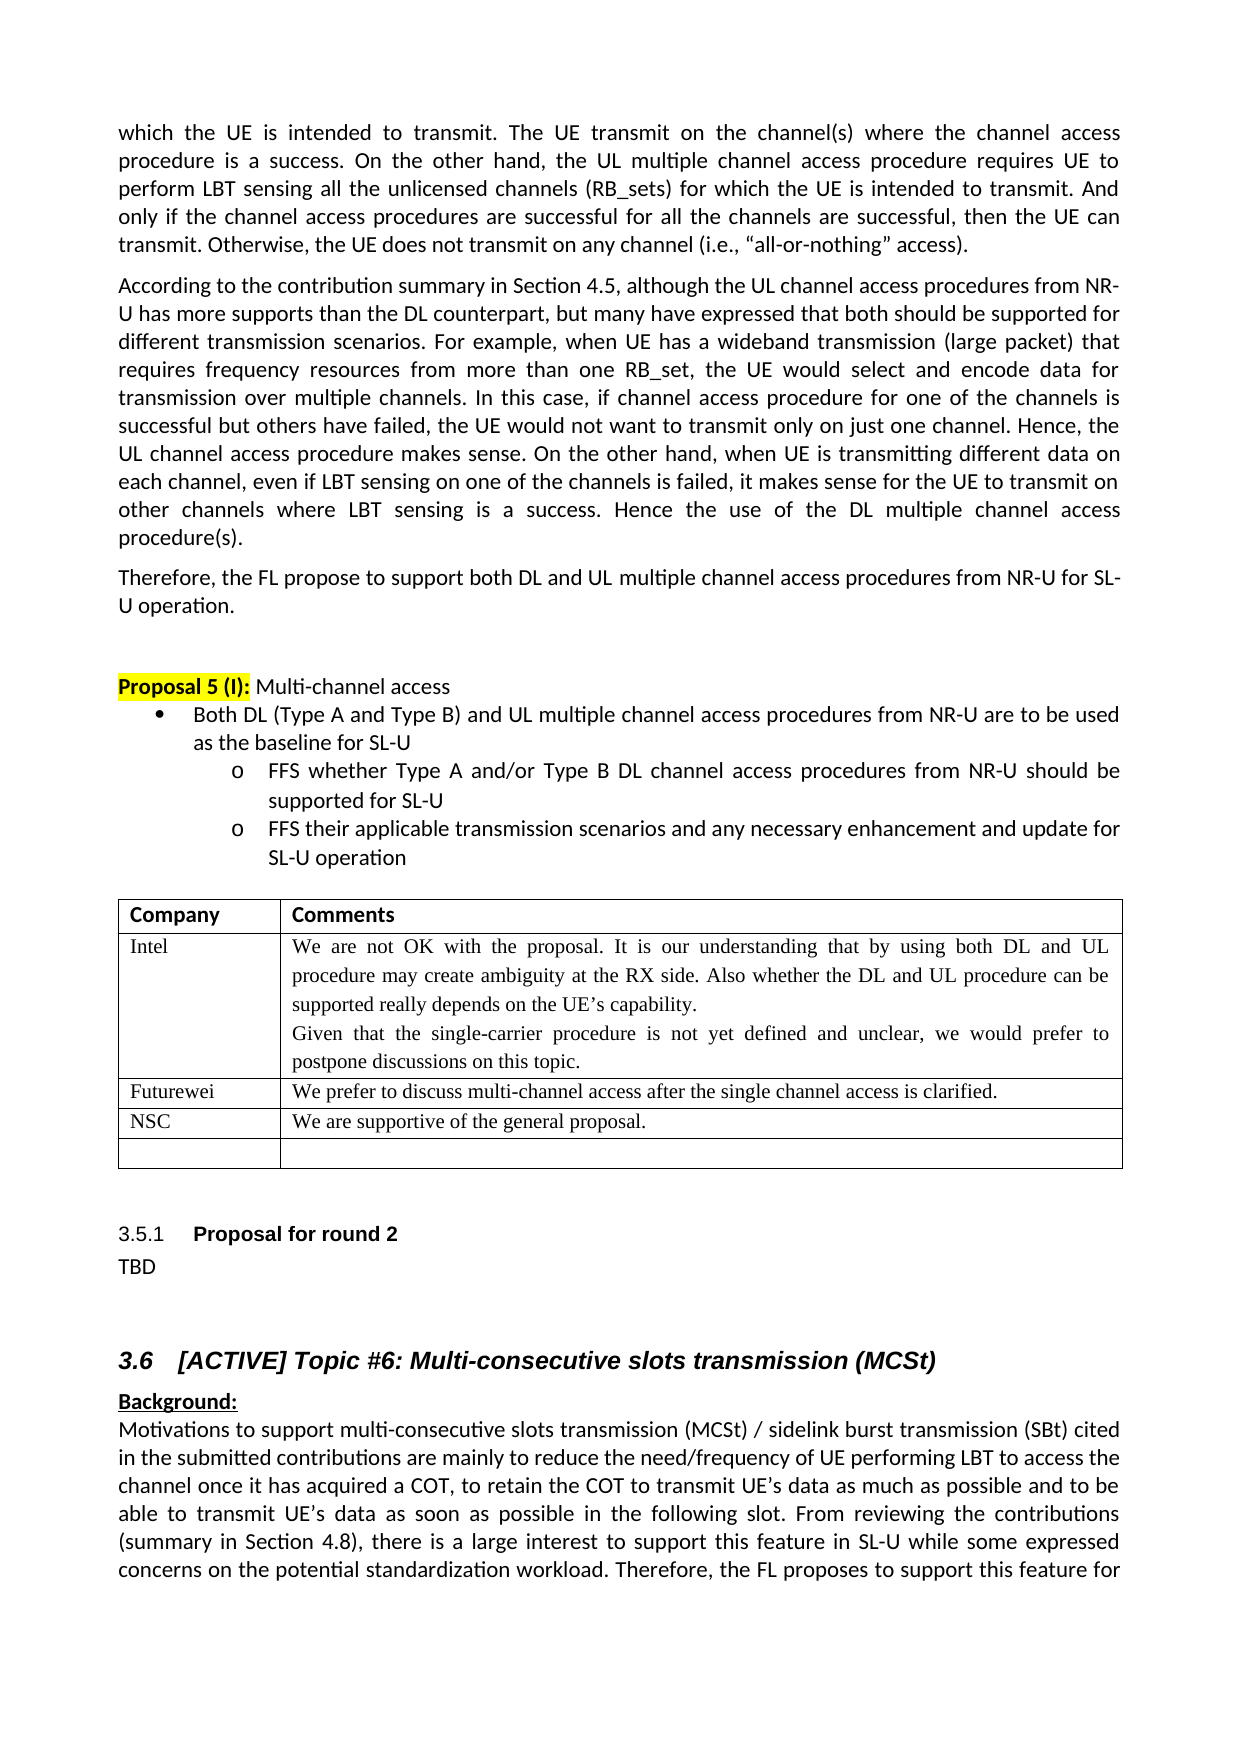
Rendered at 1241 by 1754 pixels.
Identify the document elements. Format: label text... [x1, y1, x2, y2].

table_header Company [119, 900, 280, 933]
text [118, 118, 1122, 258]
table_cell NSC [119, 1109, 280, 1138]
table_cell Futurewei [119, 1079, 280, 1108]
text According to the contribution summary in Section 4.5, although the UL channel access procedures from NR-U has more supports than the DL counterpart, but many have expressed that both should be supported for different transmission scenarios. For example, when UE has a wideband transmission (large packet) that requires frequency resources from more than one RB_set, the UE would select and encode data for transmission over multiple channels. In this case, if channel access procedure for one of the channels is successful but others have failed, the UE would not want to transmit only on just one channel. Hence, the UL channel access procedure makes sense. On the other hand, when UE is transmitting different data on each channel, even if LBT sensing on one of the channels is failed, it makes sense for the UE to transmit on other channels where LBT sensing is a success. Hence the use of the DL multiple channel access procedure(s). [118, 271, 1122, 551]
subtitle [ACTIVE] Topic #6: Multi-consecutive slots transmission (MCSt) [118, 1346, 1122, 1374]
list FFS their applicable transmission scenarios and any necessary enhancement and update for SL-U operation [231, 814, 1122, 871]
list Both DL (Type A and Type B) and UL multiple channel access procedures from NR-U are to be used as the baseline for SL-U [156, 701, 1122, 757]
table_cell We are not OK with the proposal. It is our understanding that by using both DL and UL procedure may create ambiguity at the RX side. Also whether the DL and UL procedure can be supported really depends on the UE’s capability. Given that the single-carrier procedure is not yet defined and unclear, we would prefer to postpone discussions on this topic. [281, 934, 1122, 1078]
table_header Comments [281, 900, 1122, 933]
list FFS whether Type A and/or Type B DL channel access procedures from NR-U should be supported for SL-U [231, 757, 1122, 814]
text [118, 1415, 1122, 1583]
table_cell Intel [119, 934, 280, 1078]
subtitle Proposal for round 2 [118, 1222, 1122, 1246]
table_cell We prefer to discuss multi-channel access after the single channel access is clarified. [281, 1079, 1122, 1108]
text TBD [118, 1252, 1122, 1280]
table_cell [281, 1139, 1122, 1168]
text Proposal 5 (I): Multi-channel access [118, 672, 1122, 701]
table_cell [119, 1139, 280, 1168]
table_cell We are supportive of the general proposal. [281, 1109, 1122, 1138]
text Background: [118, 1387, 1122, 1415]
text Therefore, the FL propose to support both DL and UL multiple channel access procedures from NR-U for SL-U operation. [118, 563, 1122, 619]
